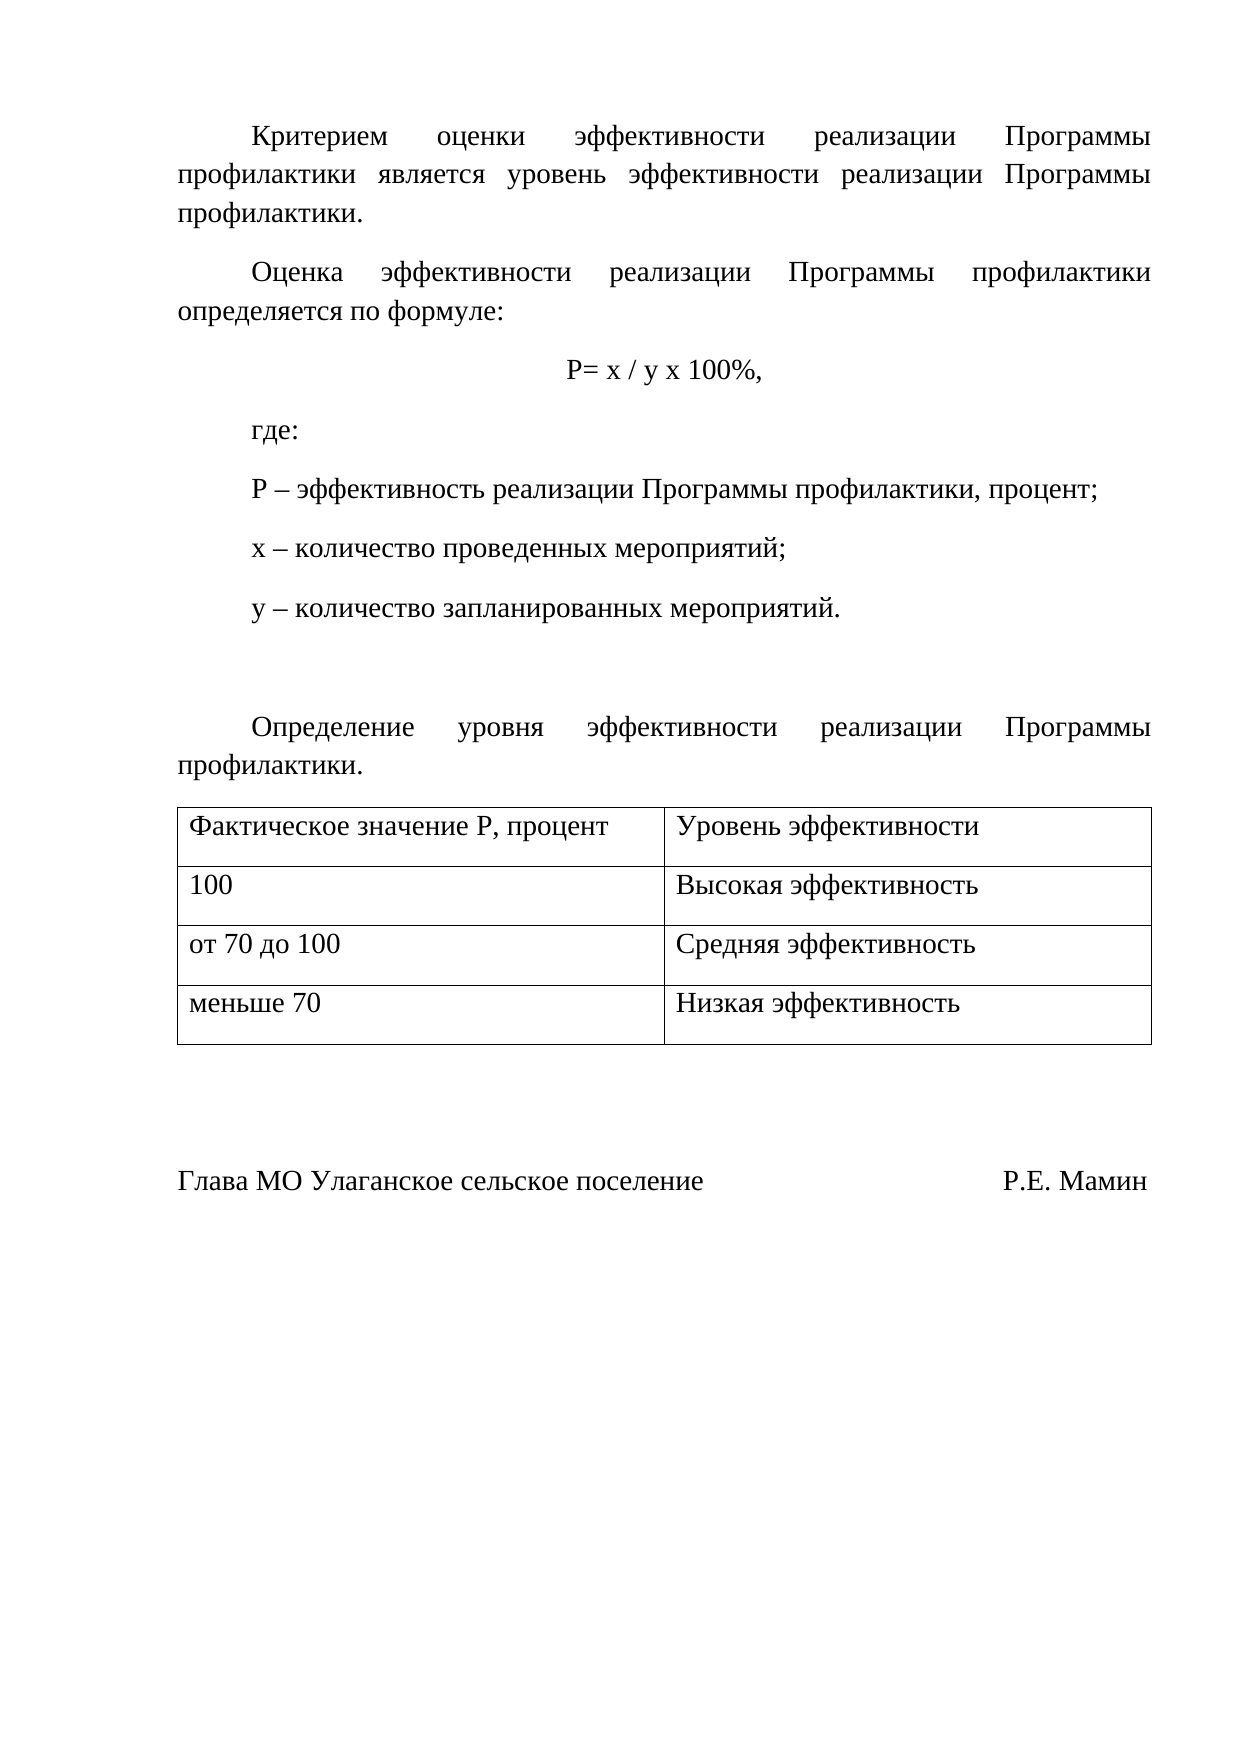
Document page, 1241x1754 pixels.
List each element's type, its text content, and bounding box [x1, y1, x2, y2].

table_cell Низкая эффективность [665, 986, 1151, 1044]
table_cell меньше 70 [178, 986, 664, 1044]
text Глава МО Улаганское сельское поселение Р.Е. Мамин [177, 1163, 1152, 1197]
table_cell от 70 до 100 [178, 926, 664, 984]
text Критерием оценки эффективности реализации Программы профилактики является уровень эффективности реализации Программы профилактики. [177, 118, 1152, 229]
table_cell Высокая эффективность [665, 867, 1151, 925]
text Определение уровня эффективности реализации Программы профилактики. [177, 709, 1152, 781]
text где: [177, 412, 1152, 445]
table_cell 100 [178, 867, 664, 925]
table_header Уровень эффективности [665, 808, 1151, 866]
text х – количество проведенных мероприятий; [177, 531, 1152, 564]
table_header Фактическое значение Р, процент [178, 808, 664, 866]
text P= x / y х 100%, [177, 352, 1152, 386]
text Оценка эффективности реализации Программы профилактики определяется по формуле: [177, 254, 1152, 327]
text Р – эффективность реализации Программы профилактики, процент; [177, 471, 1152, 505]
table_cell Средняя эффективность [665, 926, 1151, 984]
text у – количество запланированных мероприятий. [177, 590, 1152, 623]
